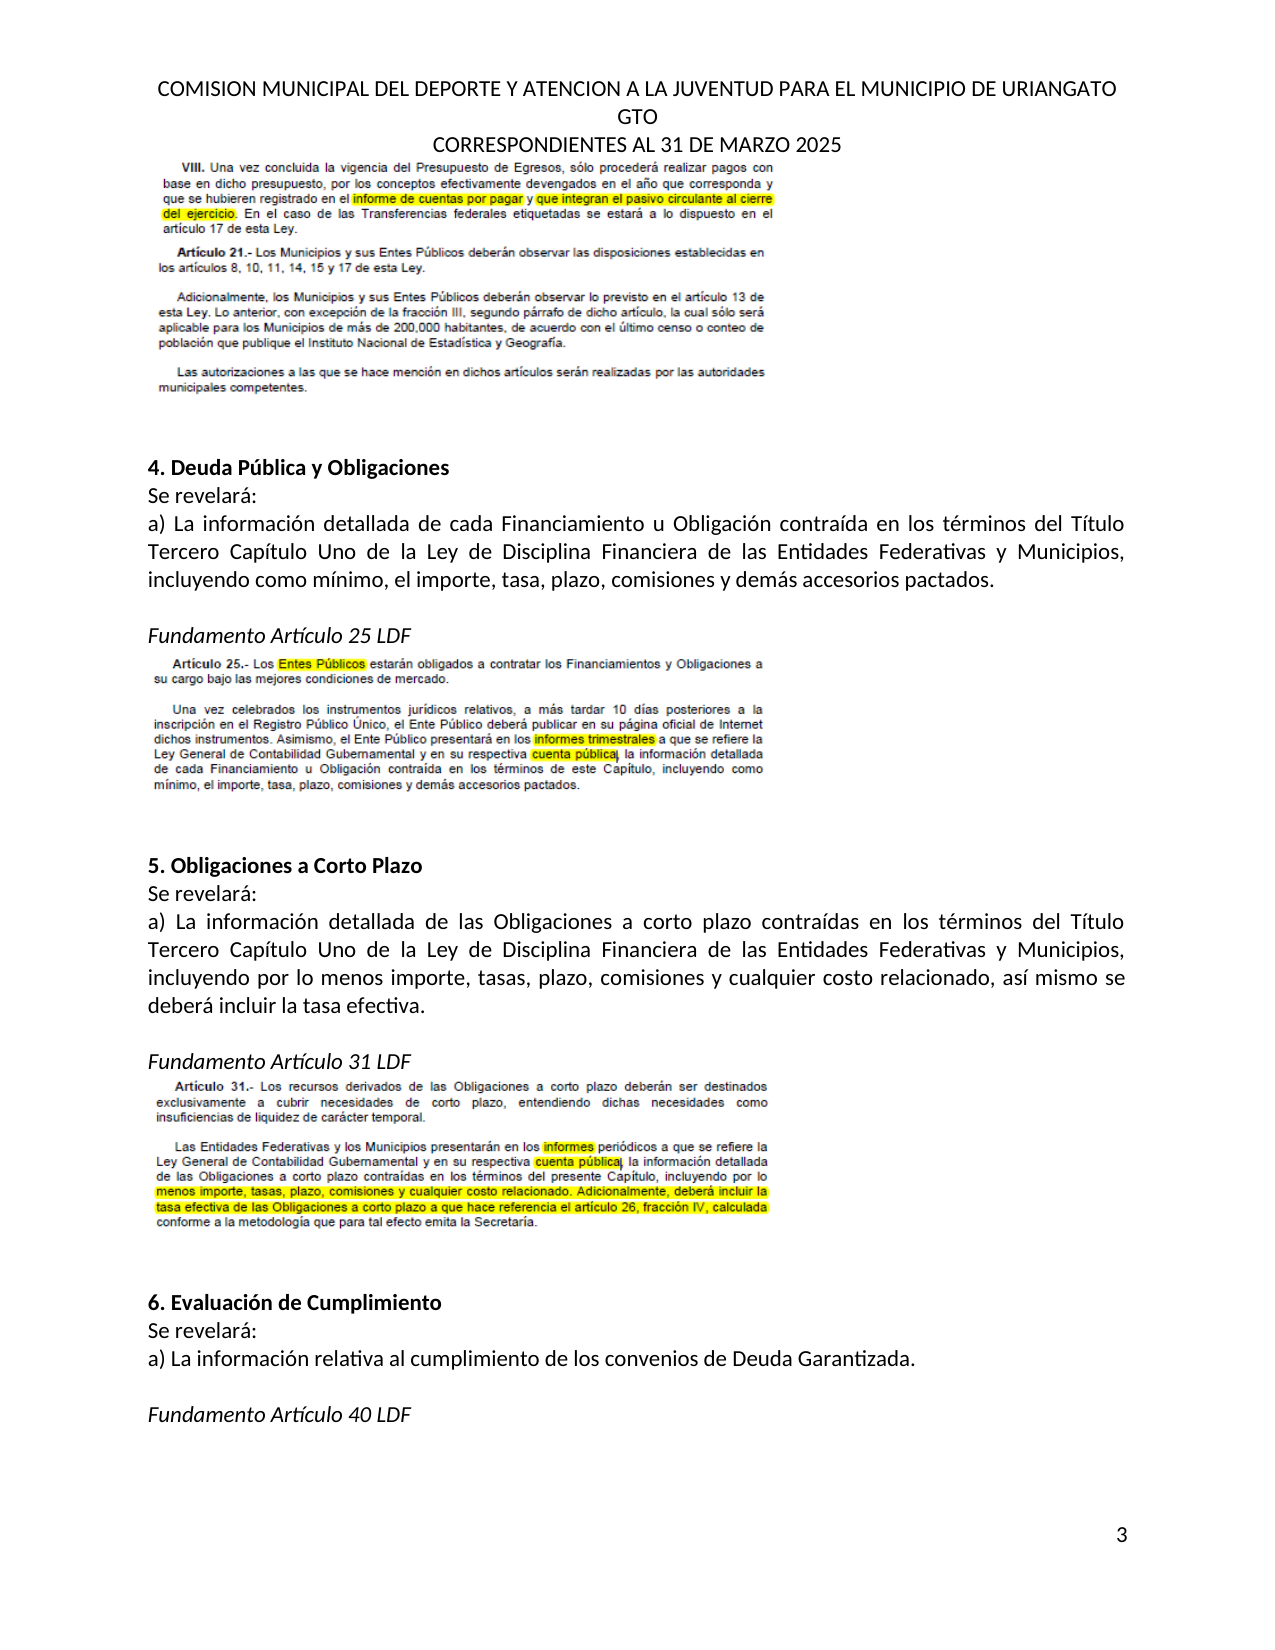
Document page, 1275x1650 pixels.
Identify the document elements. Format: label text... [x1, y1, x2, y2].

text a) La información relativa al cumplimiento de los convenios de Deuda Garantizada. [148, 1344, 1127, 1372]
text Fundamento Artículo 31 LDF [148, 1047, 1127, 1075]
text 5. Obligaciones a Corto Plazo [148, 851, 1127, 879]
text 4. Deuda Pública y Obligaciones [148, 453, 1127, 481]
text Se revelará: [148, 481, 1127, 509]
text Fundamento Artículo 25 LDF [148, 621, 1127, 649]
text Se revelará: [148, 1316, 1127, 1344]
text Fundamento Artículo 40 LDF [148, 1400, 1127, 1428]
picture [147, 649, 767, 796]
picture [147, 157, 779, 398]
picture [147, 1075, 776, 1232]
text a) La información detallada de las Obligaciones a corto plazo contraídas en los términos del Título Tercero Capítulo Uno de la Ley de Disciplina Financiera de las Entidades Federativas y Municipios, incluyendo por lo menos importe, tasas, plazo, comisiones y cualquier costo relacionado, así mismo se deberá incluir la tasa efectiva. [148, 907, 1127, 1019]
text 6. Evaluación de Cumplimiento [148, 1288, 1127, 1316]
text a) La información detallada de cada Financiamiento u Obligación contraída en los términos del Título Tercero Capítulo Uno de la Ley de Disciplina Financiera de las Entidades Federativas y Municipios, incluyendo como mínimo, el importe, tasa, plazo, comisiones y demás accesorios pactados. [148, 509, 1127, 593]
text Se revelará: [148, 879, 1127, 907]
